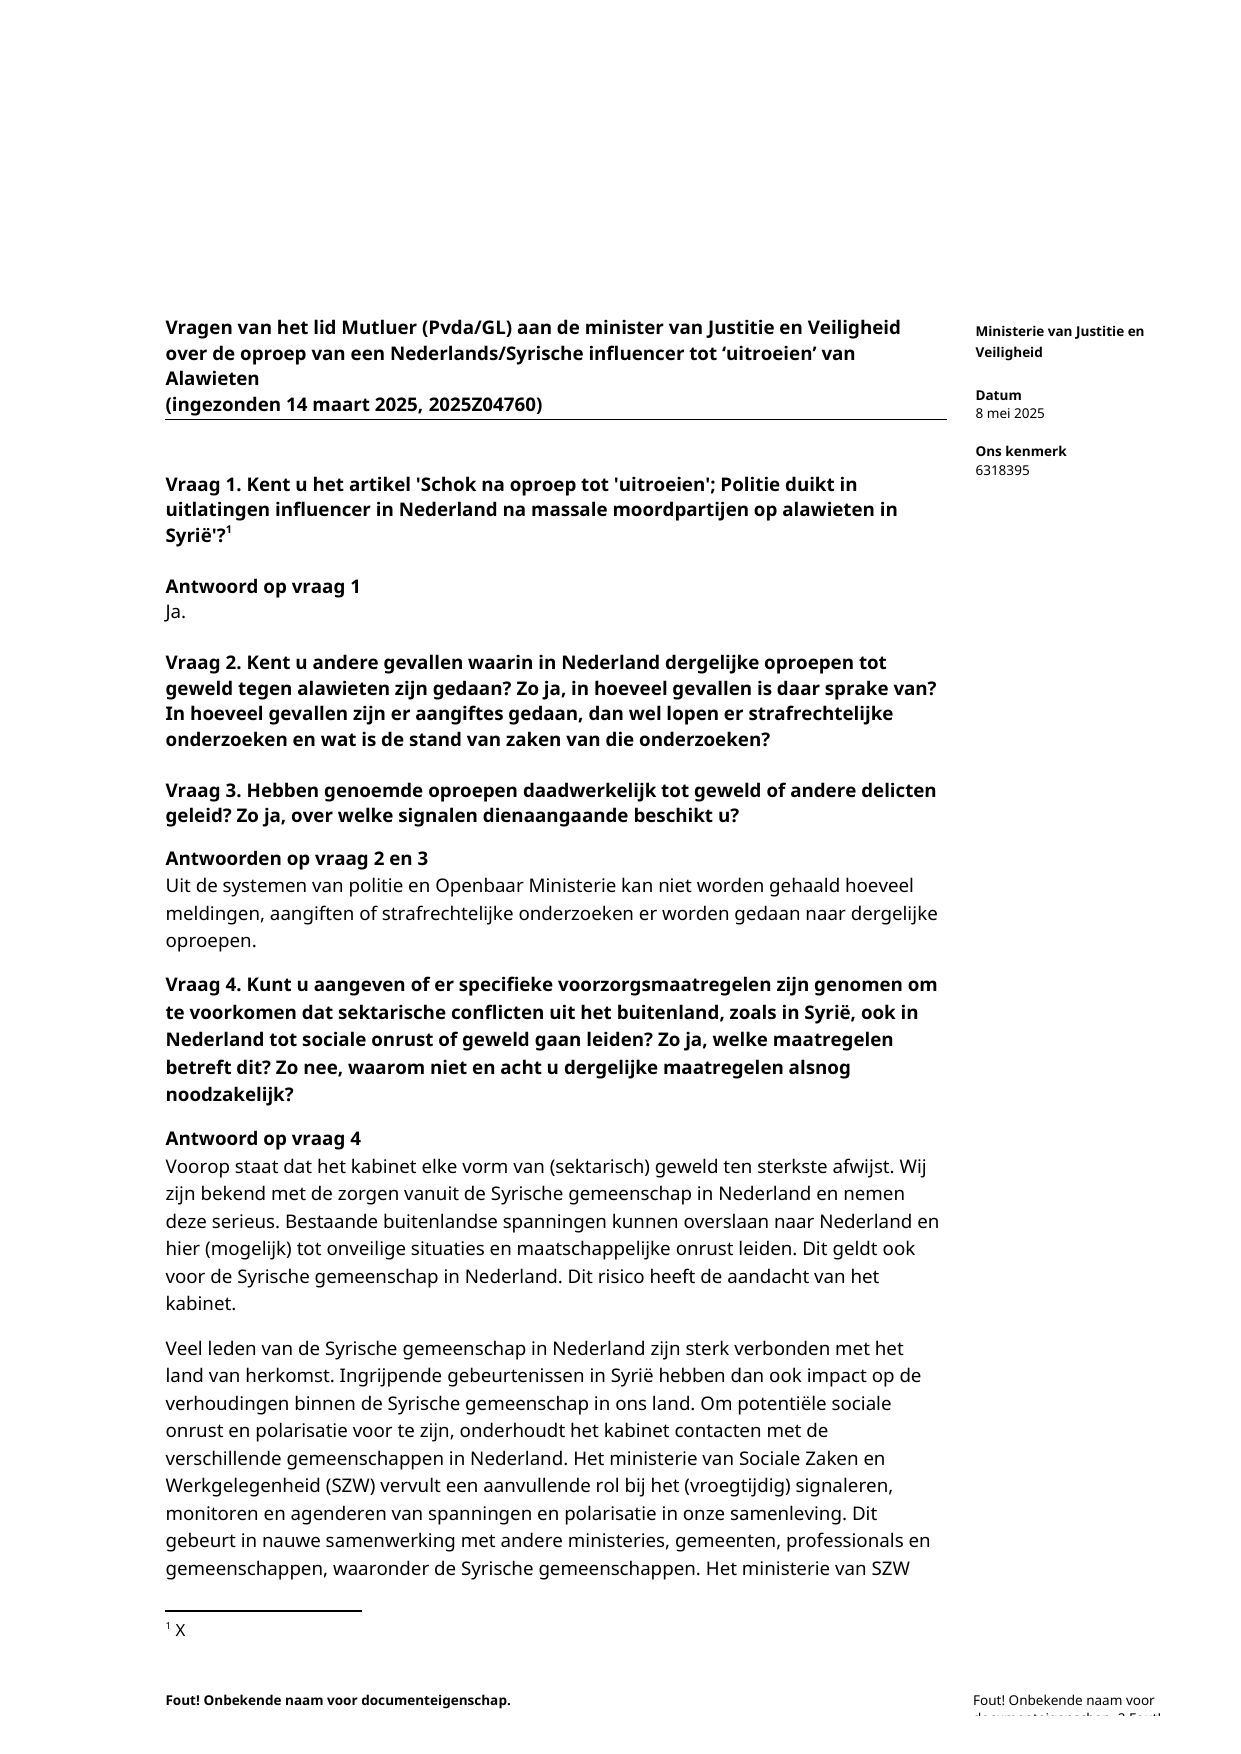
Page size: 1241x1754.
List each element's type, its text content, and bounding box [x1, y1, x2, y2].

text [165, 1335, 947, 1580]
text (ingezonden 14 maart 2025, 2025Z04760) [165, 391, 947, 419]
text Antwoord op vraag 4 Voorop staat dat het kabinet elke vorm van (sektarisch) geweld ten sterkste afwijst. Wij zijn bekend met de zorgen vanuit de Syrische gemeenschap in Nederland en nemen deze serieus. Bestaande buitenlandse spanningen kunnen overslaan naar Nederland en hier (mogelijk) tot onveilige situaties en maatschappelijke onrust leiden. Dit geldt ook voor de Syrische gemeenschap in Nederland. Dit risico heeft de aandacht van het kabinet. [165, 1126, 947, 1316]
text Vragen van het lid Mutluer (Pvda/GL) aan de minister van Justitie en Veiligheid over de oproep van een Nederlands/Syrische influencer tot ‘uitroeien’ van Alawieten [165, 315, 947, 391]
text Antwoorden op vraag 2 en 3 Uit de systemen van politie en Openbaar Ministerie kan niet worden gehaald hoeveel meldingen, aangiften of strafrechtelijke onderzoeken er worden gedaan naar dergelijke oproepen. [165, 845, 947, 953]
text Vraag 1. Kent u het artikel 'Schok na oproep tot 'uitroeien'; Politie duikt in uitlatingen influencer in Nederland na massale moordpartijen op alawieten in Syrië'? Antwoord op vraag 1 Ja. Vraag 2. Kent u andere gevallen waarin in Nederland dergelijke oproepen tot geweld tegen alawieten zijn gedaan? Zo ja, in hoeveel gevallen is daar sprake van? In hoeveel gevallen zijn er aangiftes gedaan, dan wel lopen er strafrechtelijke onderzoeken en wat is de stand van zaken van die onderzoeken? Vraag 3. Hebben genoemde oproepen daadwerkelijk tot geweld of andere delicten geleid? Zo ja, over welke signalen dienaangaande beschikt u? [165, 471, 947, 828]
text Vraag 4. Kunt u aangeven of er specifieke voorzorgsmaatregelen zijn genomen om te voorkomen dat sektarische conflicten uit het buitenland, zoals in Syrië, ook in Nederland tot sociale onrust of geweld gaan leiden? Zo ja, welke maatregelen betreft dit? Zo nee, waarom niet en acht u dergelijke maatregelen alsnog noodzakelijk? [165, 972, 947, 1107]
